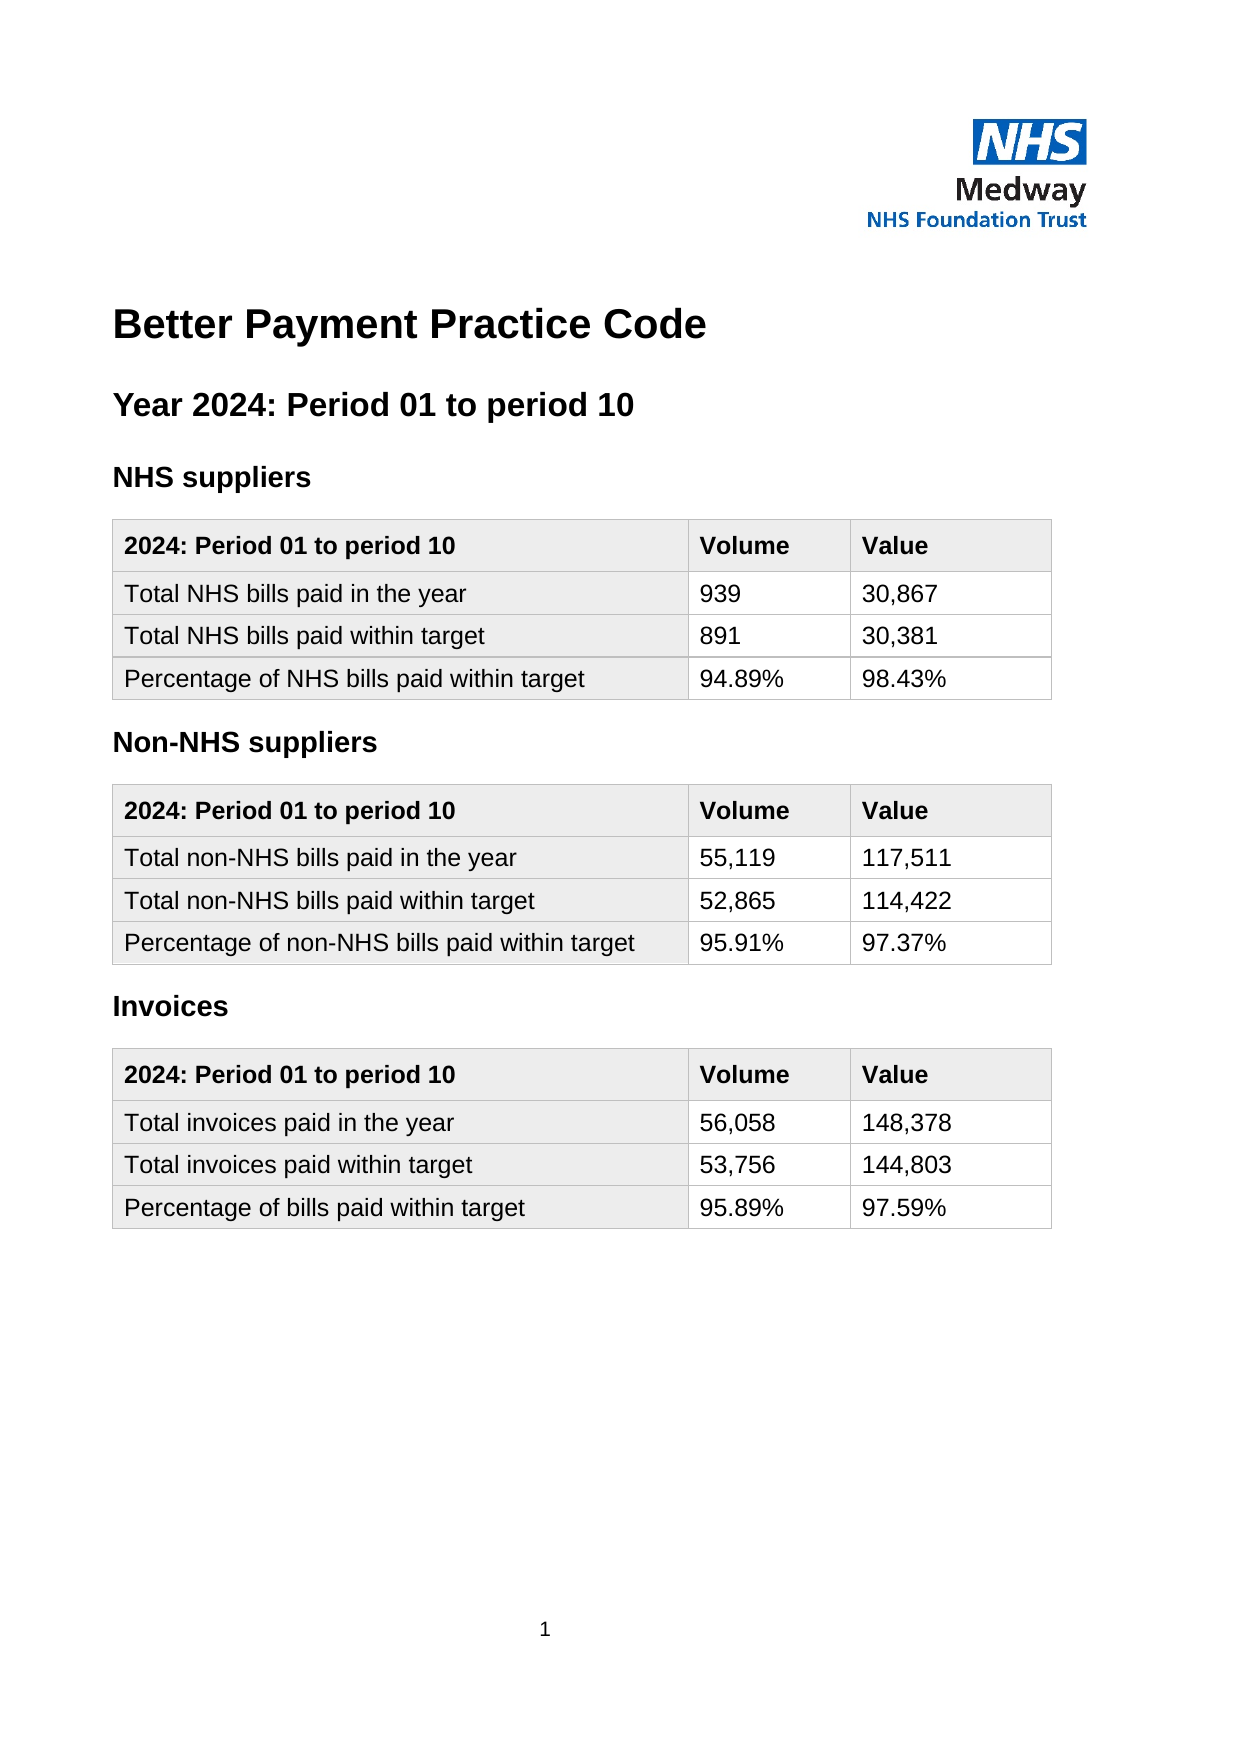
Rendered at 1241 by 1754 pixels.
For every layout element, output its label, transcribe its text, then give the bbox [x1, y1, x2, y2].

table_cell Total NHS bills paid in the year [113, 572, 688, 614]
table_cell 52,865 [689, 879, 850, 921]
subtitle Non-NHS suppliers [112, 725, 1122, 758]
table_cell 114,422 [851, 879, 1051, 921]
table_cell Total non-NHS bills paid in the year [113, 837, 688, 878]
table_cell 95.89% [689, 1186, 850, 1228]
table_cell Percentage of non-NHS bills paid within target [113, 922, 688, 963]
table_header 2024: Period 01 to period 10 [113, 520, 688, 571]
subtitle Year 2024: Period 01 to period 10 [112, 384, 1122, 423]
table_cell 98.43% [851, 658, 1051, 699]
table_cell 144,803 [851, 1144, 1051, 1185]
table_cell Total NHS bills paid within target [113, 615, 688, 656]
table_header Value [851, 1049, 1051, 1100]
table_header Value [851, 520, 1051, 571]
table_header 2024: Period 01 to period 10 [113, 785, 688, 836]
table_cell 97.37% [851, 922, 1051, 963]
subtitle Invoices [112, 989, 1122, 1023]
picture [847, 73, 1132, 248]
table_cell 891 [689, 615, 850, 656]
table_cell 56,058 [689, 1101, 850, 1143]
table_cell Percentage of NHS bills paid within target [113, 658, 688, 699]
table_header Volume [689, 785, 850, 836]
table_cell 30,381 [851, 615, 1051, 656]
table_cell 30,867 [851, 572, 1051, 614]
table_header 2024: Period 01 to period 10 [113, 1049, 688, 1100]
table_cell 53,756 [689, 1144, 850, 1185]
subtitle NHS suppliers [112, 461, 1122, 494]
table_header Volume [689, 520, 850, 571]
table_cell Total invoices paid in the year [113, 1101, 688, 1143]
table_cell 939 [689, 572, 850, 614]
table_header Volume [689, 1049, 850, 1100]
table_cell 95.91% [689, 922, 850, 963]
table_cell 117,511 [851, 837, 1051, 878]
table_cell 94.89% [689, 658, 850, 699]
table_header Value [851, 785, 1051, 836]
table_cell 97.59% [851, 1186, 1051, 1228]
table_cell 148,378 [851, 1101, 1051, 1143]
table_cell Total non-NHS bills paid within target [113, 879, 688, 921]
table_cell 55,119 [689, 837, 850, 878]
table_cell Percentage of bills paid within target [113, 1186, 688, 1228]
table_cell Total invoices paid within target [113, 1144, 688, 1185]
